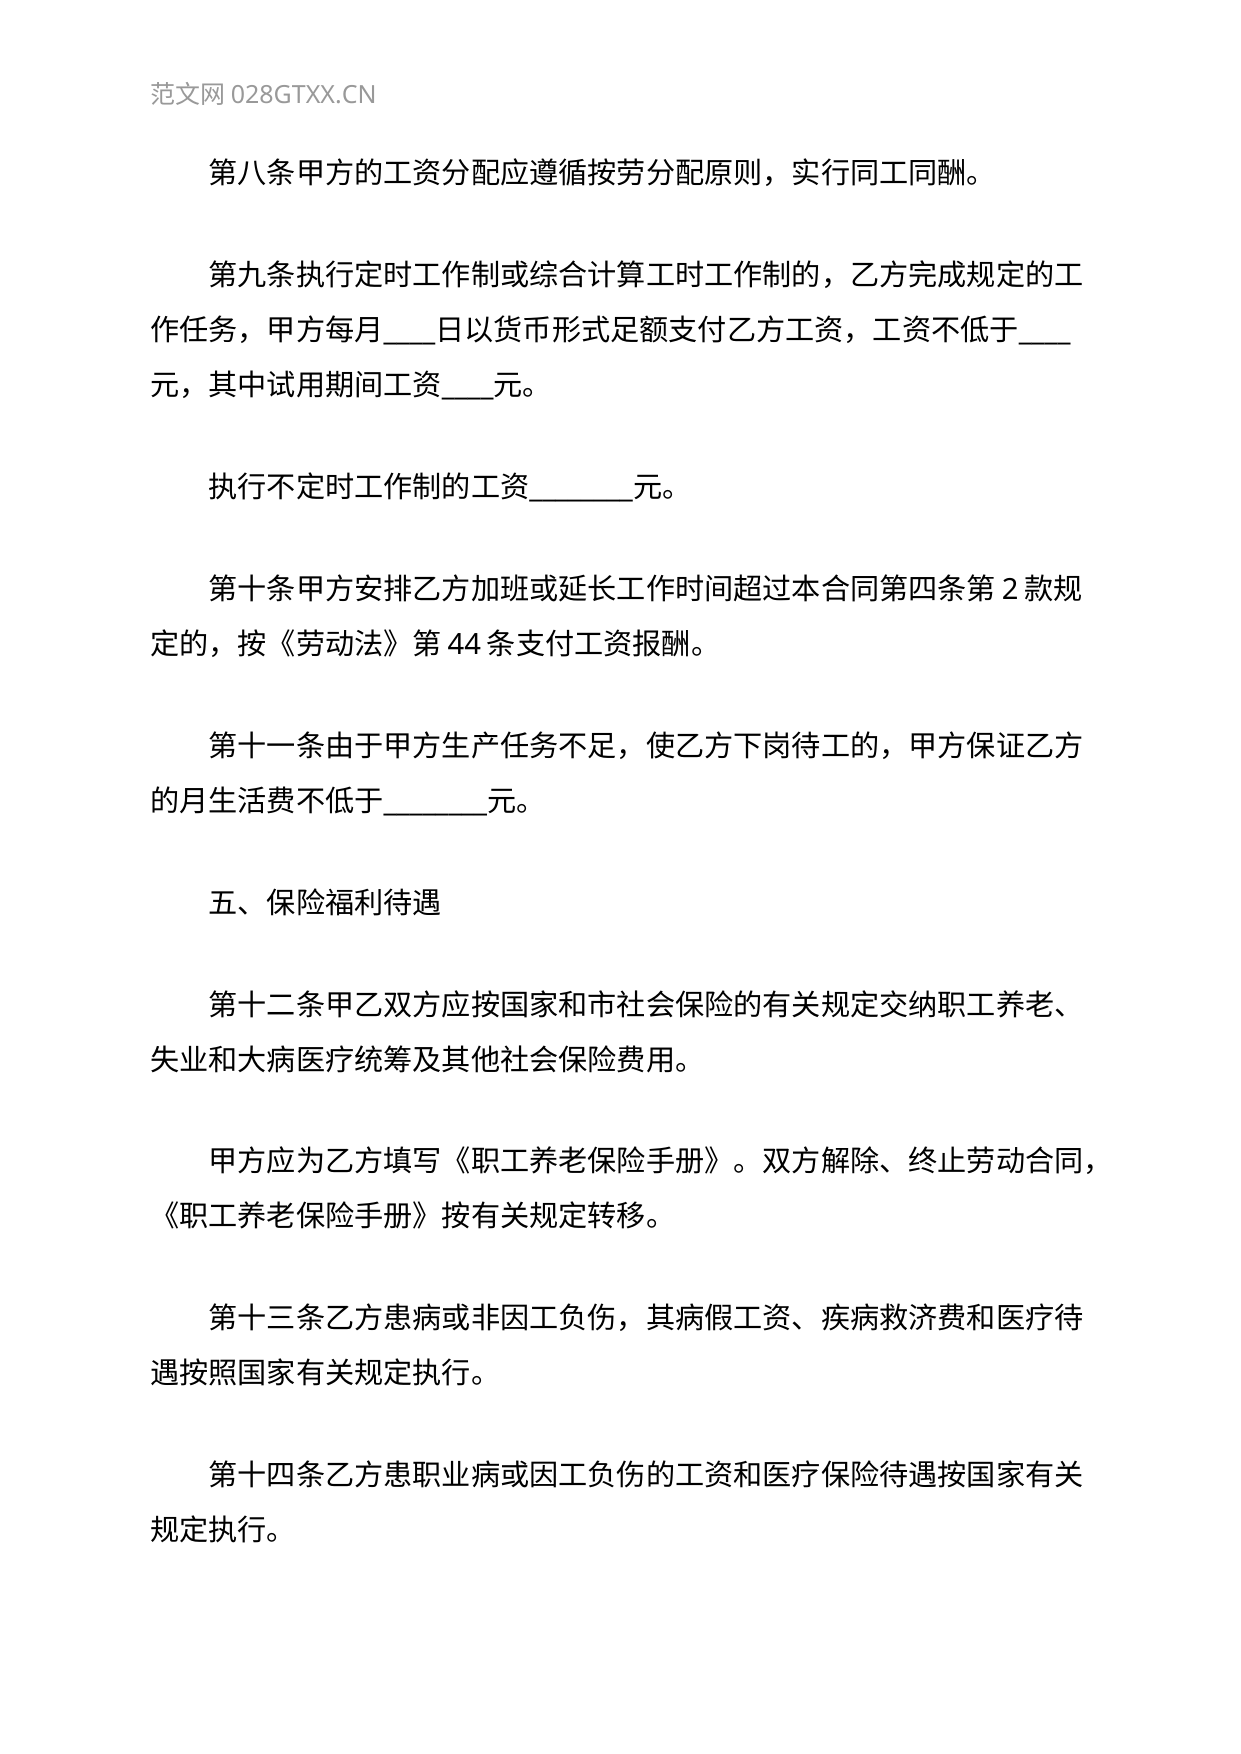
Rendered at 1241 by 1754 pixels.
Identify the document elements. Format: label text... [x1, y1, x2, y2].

text 执行不定时工作制的工资________元。 [150, 464, 1090, 506]
text 第十一条由于甲方生产任务不足，使乙方下岗待工的，甲方保证乙方的月生活费不低于________元。 [150, 723, 1090, 820]
text 第十四条乙方患职业病或因工负伤的工资和医疗保险待遇按国家有关规定执行。 [150, 1451, 1090, 1548]
text 第十条甲方安排乙方加班或延长工作时间超过本合同第四条第2款规定的，按《劳动法》第44条支付工资报酬。 [150, 566, 1090, 663]
text 五、保险福利待遇 [150, 879, 1090, 922]
text 第九条执行定时工作制或综合计算工时工作制的，乙方完成规定的工作任务，甲方每月____日以货币形式足额支付乙方工资，工资不低于____元，其中试用期间工资____元。 [150, 252, 1090, 404]
text 第十三条乙方患病或非因工负伤，其病假工资、疾病救济费和医疗待遇按照国家有关规定执行。 [150, 1294, 1090, 1392]
text 第八条甲方的工资分配应遵循按劳分配原则，实行同工同酬。 [150, 150, 1090, 192]
text 甲方应为乙方填写《职工养老保险手册》。双方解除、终止劳动合同，《职工养老保险手册》按有关规定转移。 [150, 1138, 1090, 1235]
text 第十二条甲乙双方应按国家和市社会保险的有关规定交纳职工养老、失业和大病医疗统筹及其他社会保险费用。 [150, 981, 1090, 1078]
